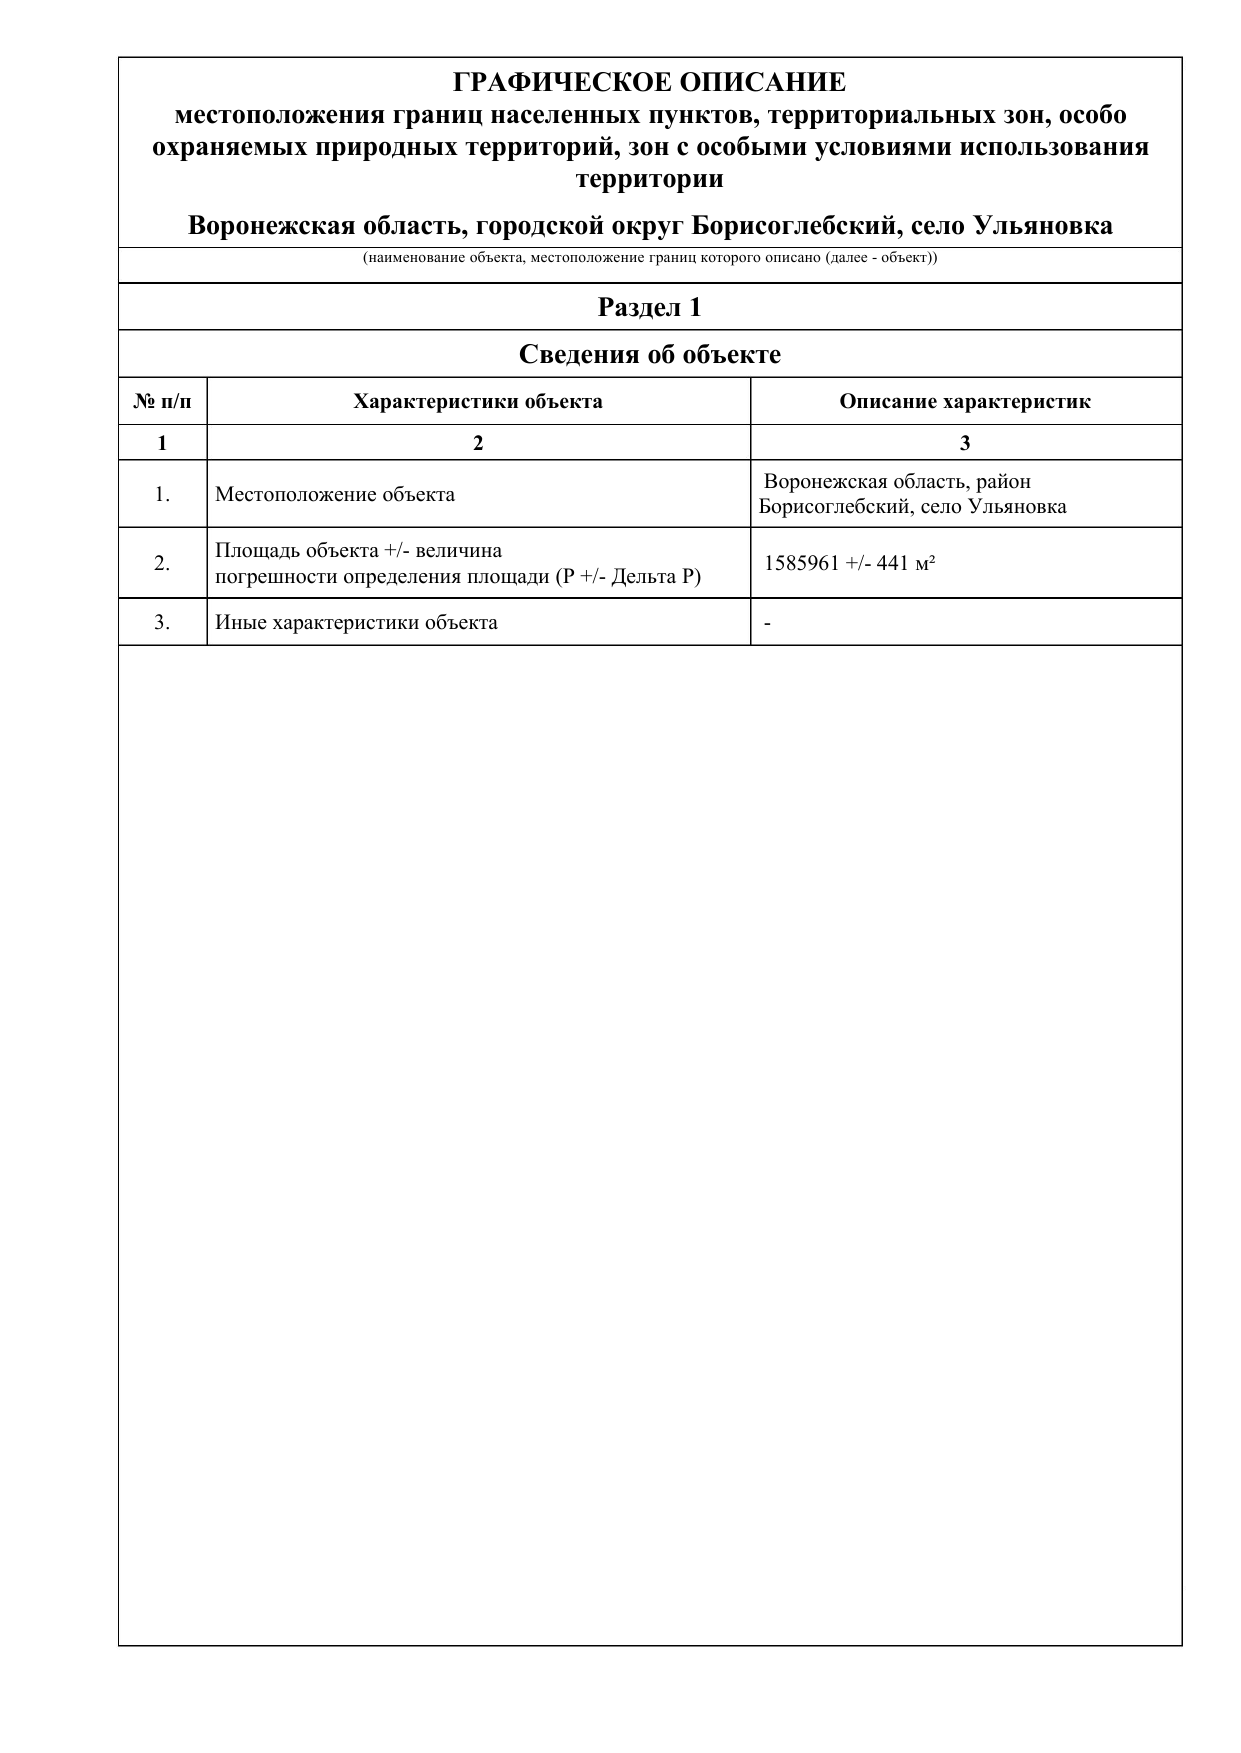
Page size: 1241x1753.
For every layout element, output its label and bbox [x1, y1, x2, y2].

picture [116, 55, 1186, 1650]
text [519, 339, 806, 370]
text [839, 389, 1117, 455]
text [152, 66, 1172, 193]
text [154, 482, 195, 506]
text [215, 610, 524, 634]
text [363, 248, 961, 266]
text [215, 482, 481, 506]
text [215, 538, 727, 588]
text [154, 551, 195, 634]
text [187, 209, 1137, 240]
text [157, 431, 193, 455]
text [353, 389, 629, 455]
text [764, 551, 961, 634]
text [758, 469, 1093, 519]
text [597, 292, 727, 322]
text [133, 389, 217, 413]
